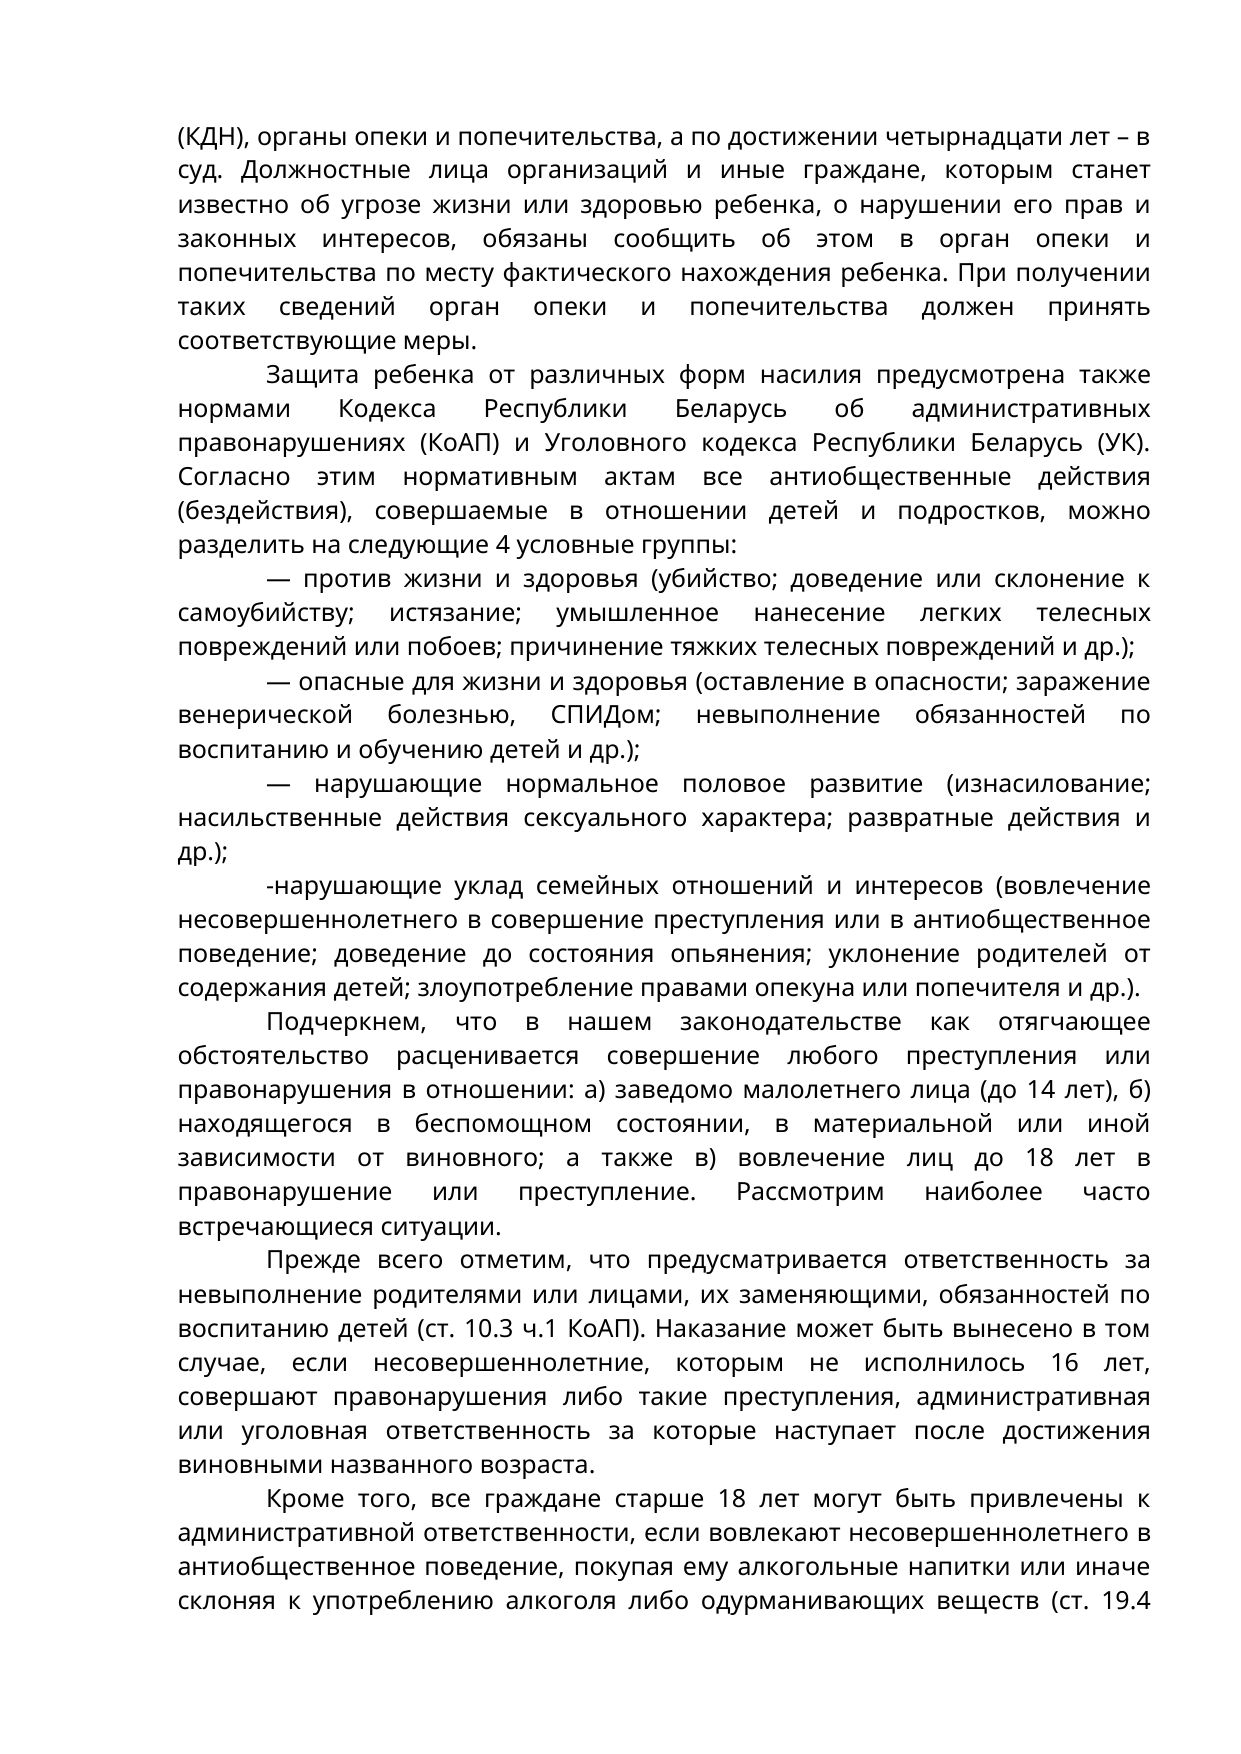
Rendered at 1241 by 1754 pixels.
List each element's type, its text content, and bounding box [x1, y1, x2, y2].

text — опасные для жизни и здоровья (оставление в опасности; заражение венерической болезнью, СПИДом; невыполнение обязанностей по воспитанию и обучению детей и др.); [177, 663, 1152, 765]
text -нарушающие уклад семейных отношений и интересов (вовлечение несовершеннолетнего в совершение преступления или в антиобщественное поведение; доведение до состояния опьянения; уклонение родителей от содержания детей; злоупотребление правами опекуна или попечителя и др.). [177, 867, 1152, 1004]
text Прежде всего отметим, что предусматривается ответственность за невыполнение родителями или лицами, их заменяющими, обязанностей по воспитанию детей (ст. 10.3 ч.1 КоАП). Наказание может быть вынесено в том случае, если несовершеннолетние, которым не исполнилось 16 лет, совершают правонарушения либо такие преступления, административная или уголовная ответственность за которые наступает после достижения виновными названного возраста. [177, 1242, 1152, 1481]
text Защита ребенка от различных форм насилия предусмотрена также нормами Кодекса Республики Беларусь об административных правонарушениях (КоАП) и Уголовного кодекса Республики Беларусь (УК). Согласно этим нормативным актам все антиобщественные действия (бездействия), совершаемые в отношении детей и подростков, можно разделить на следующие 4 условные группы: [177, 357, 1152, 561]
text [177, 1481, 1152, 1617]
text — нарушающие нормальное половое развитие (изнасилование; насильственные действия сексуального характера; развратные действия и др.); [177, 765, 1152, 867]
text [177, 118, 1152, 357]
text Подчеркнем, что в нашем законодательстве как отягчающее обстоятельство расценивается совершение любого преступления или правонарушения в отношении: а) заведомо малолетнего лица (до 14 лет), б) находящегося в беспомощном состоянии, в материальной или иной зависимости от виновного; а также в) вовлечение лиц до 18 лет в правонарушение или преступление. Рассмотрим наиболее часто встречающиеся ситуации. [177, 1004, 1152, 1242]
text — против жизни и здоровья (убийство; доведение или склонение к самоубийству; истязание; умышленное нанесение легких телесных повреждений или побоев; причинение тяжких телесных повреждений и др.); [177, 561, 1152, 663]
